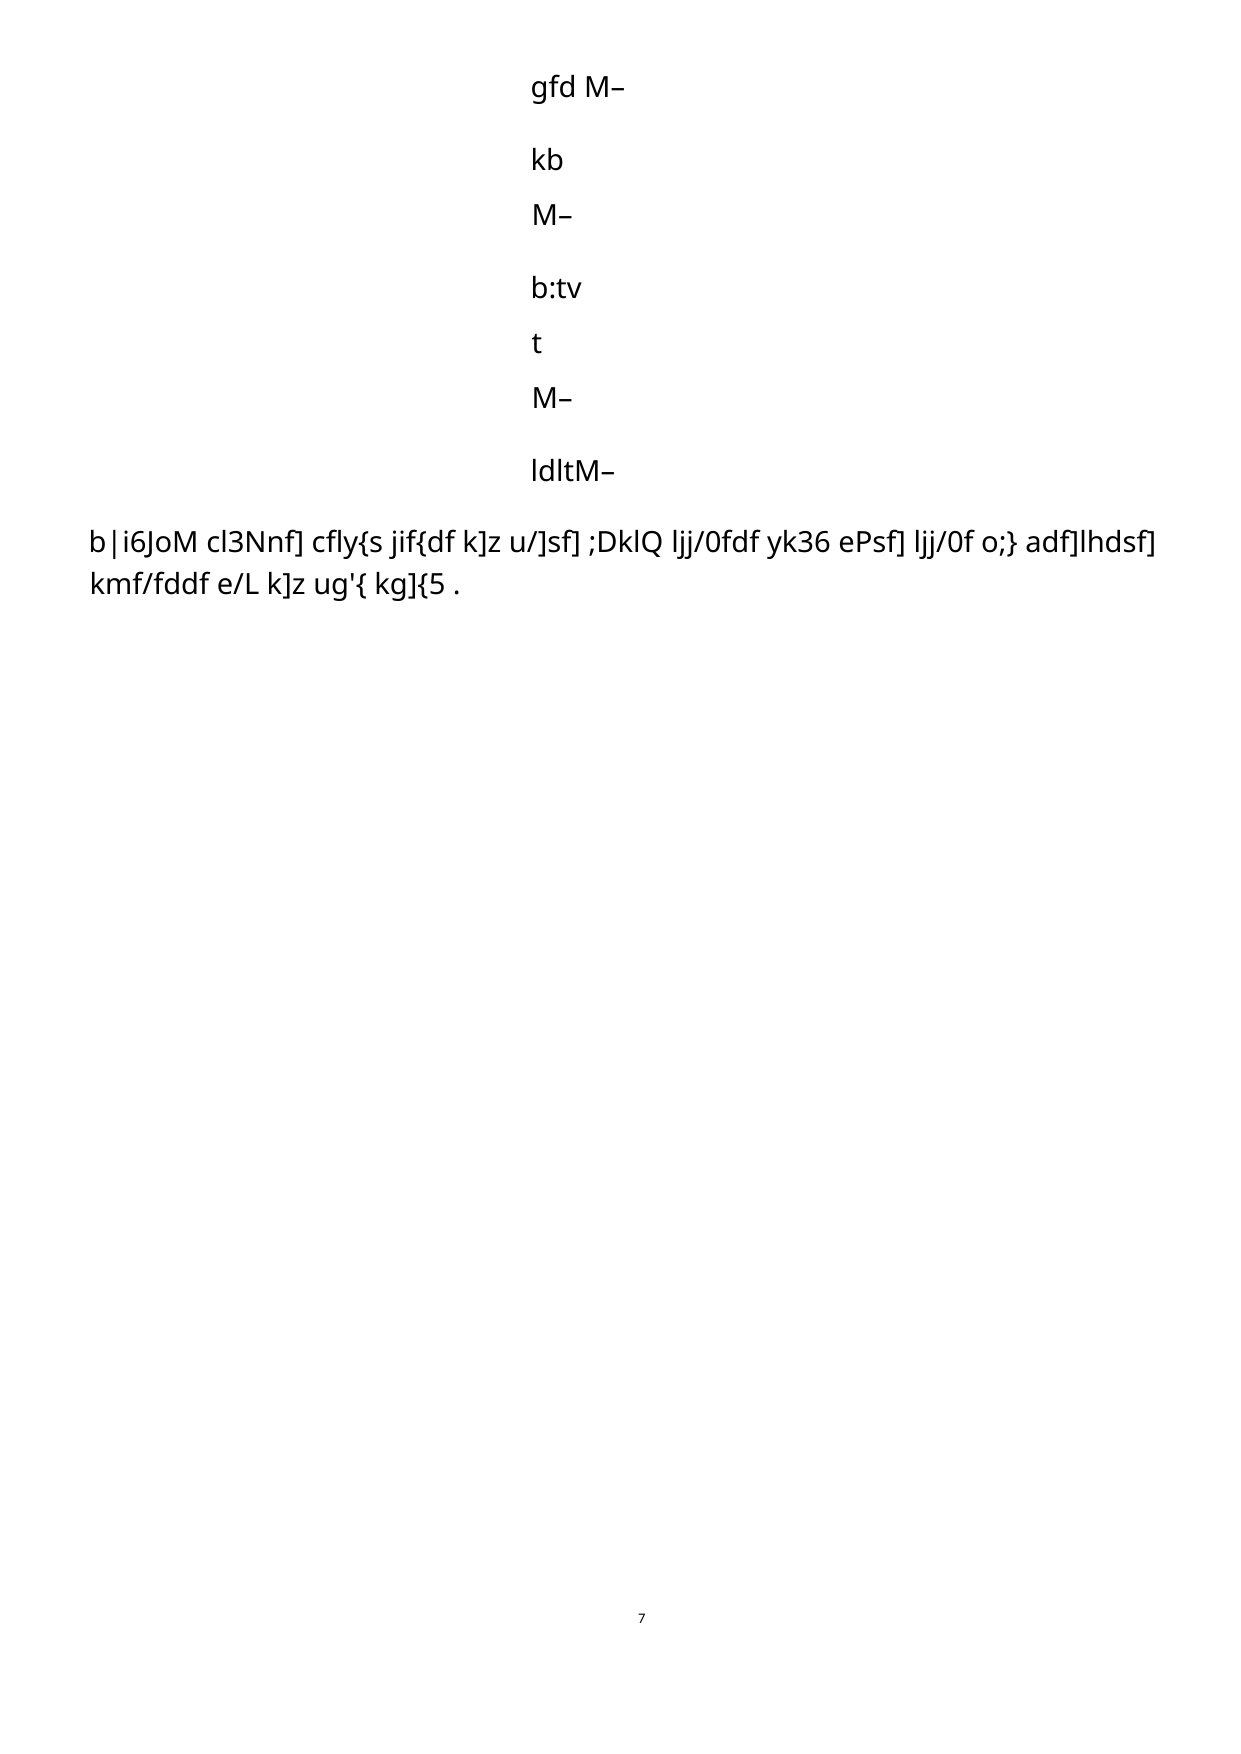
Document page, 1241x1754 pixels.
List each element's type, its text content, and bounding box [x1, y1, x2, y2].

text gfd M– [456, 67, 666, 106]
text ldltM– [530, 451, 1210, 490]
text b:tvt M– [530, 267, 590, 417]
text kb M– [530, 139, 590, 234]
text b|i6JoM cl3Nnf] cfly{s jif{df k]z u/]sf] ;DklQ ljj/0fdf yk36 ePsf] ljj/0f o;} adf]lhdsf] kmf/fddf e/L k]z ug'{ kg]{5 . [88, 521, 1212, 603]
